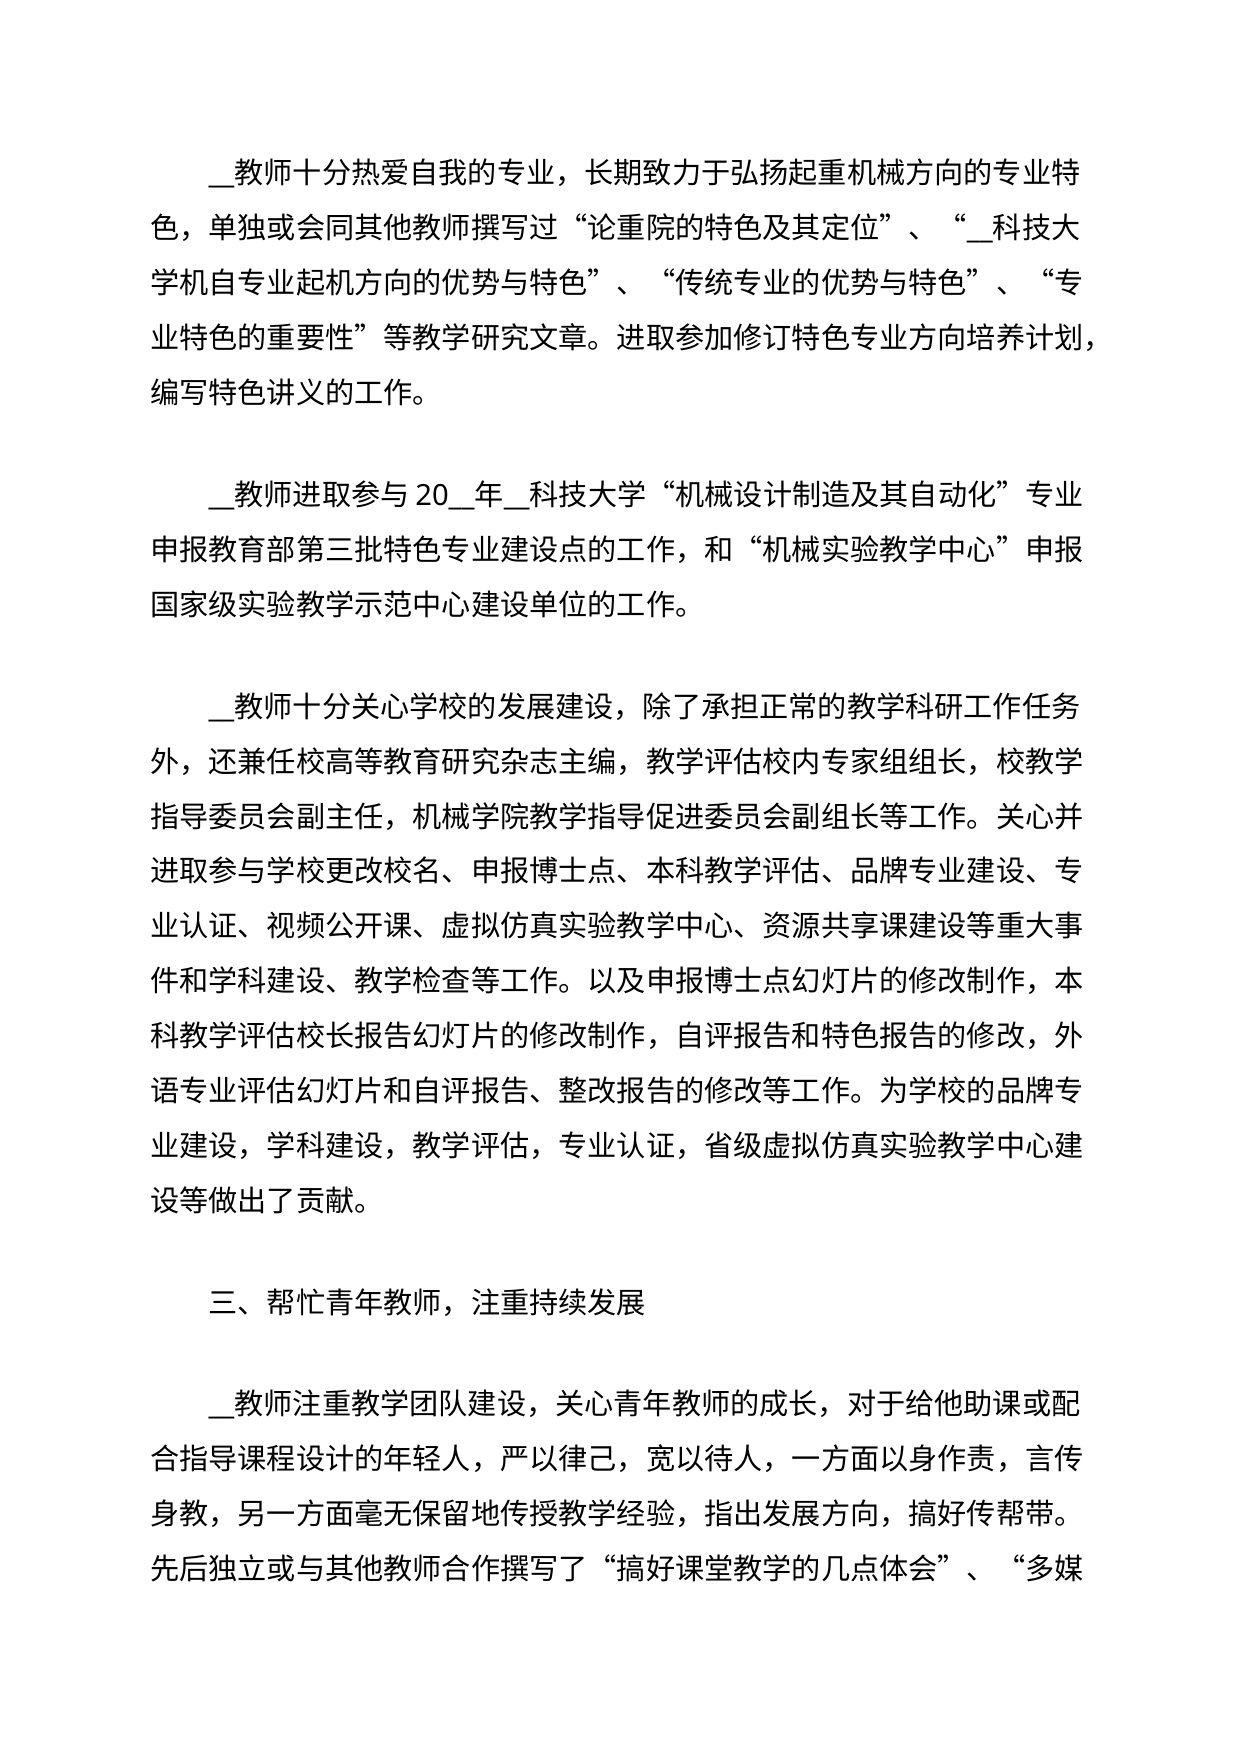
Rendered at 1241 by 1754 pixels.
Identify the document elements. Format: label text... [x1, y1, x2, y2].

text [150, 1381, 1090, 1588]
text 三、帮忙青年教师，注重持续发展 [150, 1279, 1090, 1321]
text __教师十分热爱自我的专业，长期致力于弘扬起重机械方向的专业特色，单独或会同其他教师撰写过“论重院的特色及其定位”、“__科技大学机自专业起机方向的优势与特色”、“传统专业的优势与特色”、“专业特色的重要性”等教学研究文章。进取参加修订特色专业方向培养计划，编写特色讲义的工作。 [150, 150, 1090, 412]
text __教师十分关心学校的发展建设，除了承担正常的教学科研工作任务外，还兼任校高等教育研究杂志主编，教学评估校内专家组组长，校教学指导委员会副主任，机械学院教学指导促进委员会副组长等工作。关心并进取参与学校更改校名、申报博士点、本科教学评估、品牌专业建设、专业认证、视频公开课、虚拟仿真实验教学中心、资源共享课建设等重大事件和学科建设、教学检查等工作。以及申报博士点幻灯片的修改制作，本科教学评估校长报告幻灯片的修改制作，自评报告和特色报告的修改，外语专业评估幻灯片和自评报告、整改报告的修改等工作。为学校的品牌专业建设，学科建设，教学评估，专业认证，省级虚拟仿真实验教学中心建设等做出了贡献。 [150, 683, 1090, 1220]
text __教师进取参与20__年__科技大学“机械设计制造及其自动化”专业申报教育部第三批特色专业建设点的工作，和“机械实验教学中心”申报国家级实验教学示范中心建设单位的工作。 [150, 472, 1090, 624]
